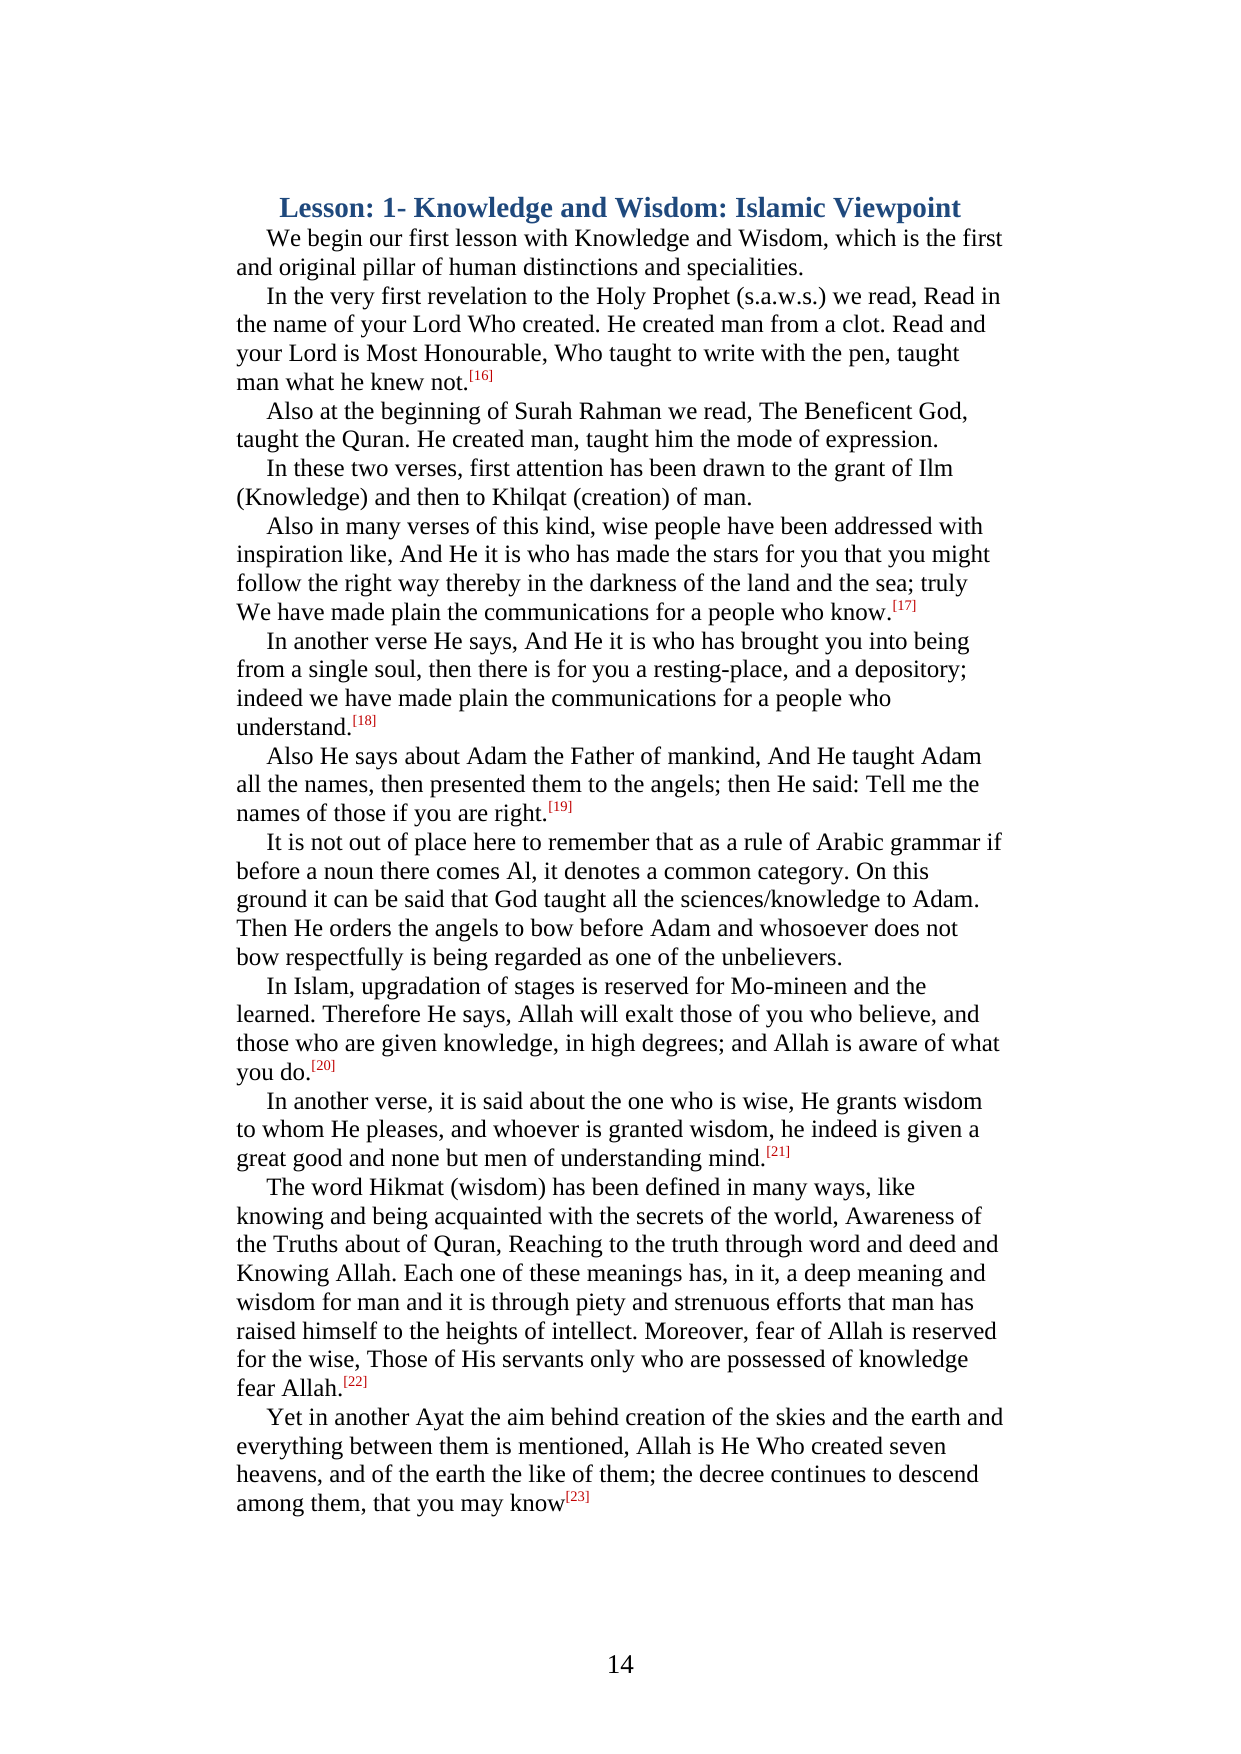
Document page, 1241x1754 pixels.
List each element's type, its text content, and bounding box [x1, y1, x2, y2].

text In these two verses, first attention has been drawn to the grant of Ilm (Knowledge) and then to Khilqat (creation) of man. [236, 453, 1004, 511]
text In Islam, upgradation of stages is reserved for Mo-mineen and the learned. Therefore He says, Allah will exalt those of you who believe, and those who are given knowledge, in high degrees; and Allah is aware of what you do.[20] [236, 971, 1004, 1086]
text In the very first revelation to the Holy Prophet (s.a.w.s.) we read, Read in the name of your Lord Who created. He created man from a clot. Read and your Lord is Most Honourable, Who taught to write with the pen, taught man what he knew not.[16] [236, 281, 1004, 396]
text Also in many verses of this kind, wise people have been addressed with inspiration like, And He it is who has made the stars for you that you might follow the right way thereby in the darkness of the land and the sea; truly We have made plain the communications for a people who know.[17] [236, 511, 1004, 626]
text It is not out of place here to remember that as a rule of Arabic grammar if before a noun there comes Al, it denotes a common category. On this ground it can be said that God taught all the sciences/knowledge to Adam. Then He orders the angels to bow before Adam and whosoever does not bow respectfully is being regarded as one of the unbelievers. [236, 827, 1004, 971]
text The word Hikmat (wisdom) has been defined in many ways, like knowing and being acquainted with the secrets of the world, Awareness of the Truths about of Quran, Reaching to the truth through word and deed and Knowing Allah. Each one of these meanings has, in it, a deep meaning and wisdom for man and it is through piety and strenuous efforts that man has raised himself to the heights of intellect. Moreover, fear of Allah is reserved for the wise, Those of His servants only who are possessed of knowledge fear Allah.[22] [236, 1172, 1004, 1402]
subtitle Lesson: 1- Knowledge and Wisdom: Islamic Viewpoint [236, 190, 1004, 223]
text In another verse, it is said about the one who is wise, He grants wisdom to whom He pleases, and whoever is granted wisdom, he indeed is given a great good and none but men of understanding mind.[21] [236, 1086, 1004, 1172]
text Also He says about Adam the Father of mankind, And He taught Adam all the names, then presented them to the angels; then He said: Tell me the names of those if you are right.[19] [236, 741, 1004, 827]
text In another verse He says, And He it is who has brought you into being from a single soul, then there is for you a resting-place, and a depository; indeed we have made plain the communications for a people who understand.[18] [236, 626, 1004, 741]
text Yet in another Ayat the aim behind creation of the skies and the earth and everything between them is mentioned, Allah is He Who created seven heavens, and of the earth the like of them; the decree continues to descend among them, that you may know[23] [236, 1402, 1004, 1517]
text We begin our first lesson with Knowledge and Wisdom, which is the first and original pillar of human distinctions and specialities. [236, 223, 1004, 281]
text Also at the beginning of Surah Rahman we read, The Beneficent God, taught the Quran. He created man, taught him the mode of expression. [236, 396, 1004, 453]
